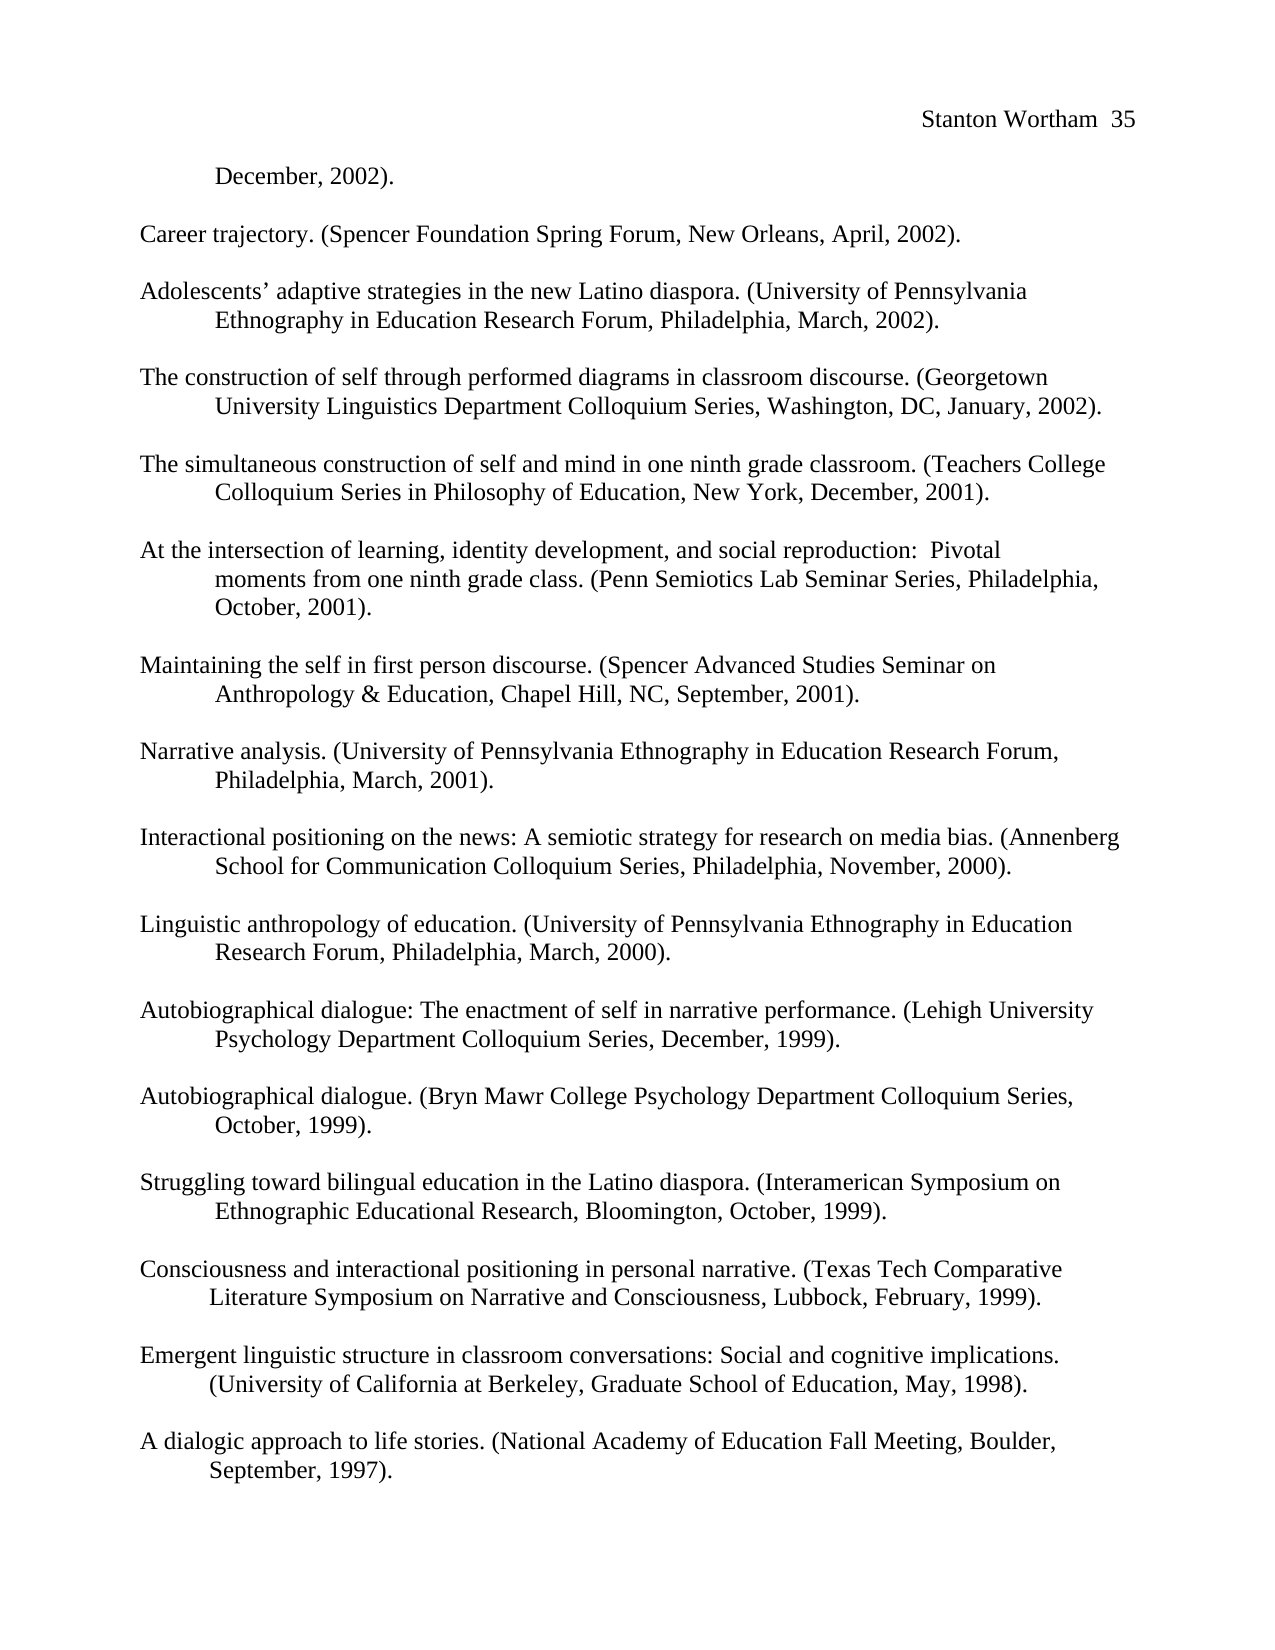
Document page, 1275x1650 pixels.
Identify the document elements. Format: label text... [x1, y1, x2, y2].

title December, 2002). [139, 161, 1136, 190]
title Adolescents’ adaptive strategies in the new Latino diaspora. (University of Pennsylvania [139, 276, 1136, 305]
title Philadelphia, March, 2001). [139, 765, 1136, 794]
text (University of California at Berkeley, Graduate School of Education, May, 1998). [139, 1369, 1136, 1397]
title Ethnographic Educational Research, Bloomington, October, 1999). [214, 1196, 1136, 1225]
title Interactional positioning on the news: A semiotic strategy for research on media bias. (Annenberg [139, 822, 1136, 851]
text The simultaneous construction of self and mind in one ninth grade classroom. (Teachers College [139, 449, 1136, 477]
text Consciousness and interactional positioning in personal narrative. (Texas Tech Comparative [139, 1254, 1136, 1282]
text University Linguistics Department Colloquium Series, Washington, DC, January, 2002). [139, 391, 1136, 420]
title Linguistic anthropology of education. (University of Pennsylvania Ethnography in Education [139, 909, 1136, 937]
text At the intersection of learning, identity development, and social reproduction: Pivotal [139, 535, 1136, 564]
text Colloquium Series in Philosophy of Education, New York, December, 2001). [139, 477, 1136, 506]
text Emergent linguistic structure in classroom conversations: Social and cognitive implications. [139, 1340, 1136, 1369]
text moments from one ninth grade class. (Penn Semiotics Lab Seminar Series, Philadelphia, October, 2001). [214, 564, 1136, 621]
title Autobiographical dialogue: The enactment of self in narrative performance. (Lehigh University [139, 995, 1136, 1024]
title Struggling toward bilingual education in the Latino diaspora. (Interamerican Symposium on [139, 1167, 1136, 1196]
title Career trajectory. (Spencer Foundation Spring Forum, New Orleans, April, 2002). [139, 219, 1136, 247]
title Psychology Department Colloquium Series, December, 1999). [139, 1024, 1136, 1052]
title October, 1999). [139, 1110, 1136, 1139]
title Autobiographical dialogue. (Bryn Mawr College Psychology Department Colloquium Series, [139, 1081, 1136, 1110]
title Ethnography in Education Research Forum, Philadelphia, March, 2002). [214, 305, 1136, 334]
text A dialogic approach to life stories. (National Academy of Education Fall Meeting, Boulder, September, 1997). [139, 1426, 1136, 1484]
text Literature Symposium on Narrative and Consciousness, Lubbock, February, 1999). [139, 1282, 1136, 1311]
text School for Communication Colloquium Series, Philadelphia, November, 2000). [214, 851, 1136, 880]
title Anthropology & Education, Chapel Hill, NC, September, 2001). [139, 679, 1136, 707]
title Maintaining the self in first person discourse. (Spencer Advanced Studies Seminar on [139, 650, 1136, 679]
text The construction of self through performed diagrams in classroom discourse. (Georgetown [139, 362, 1136, 391]
title Research Forum, Philadelphia, March, 2000). [139, 937, 1136, 966]
title Narrative analysis. (University of Pennsylvania Ethnography in Education Research Forum, [139, 736, 1136, 765]
